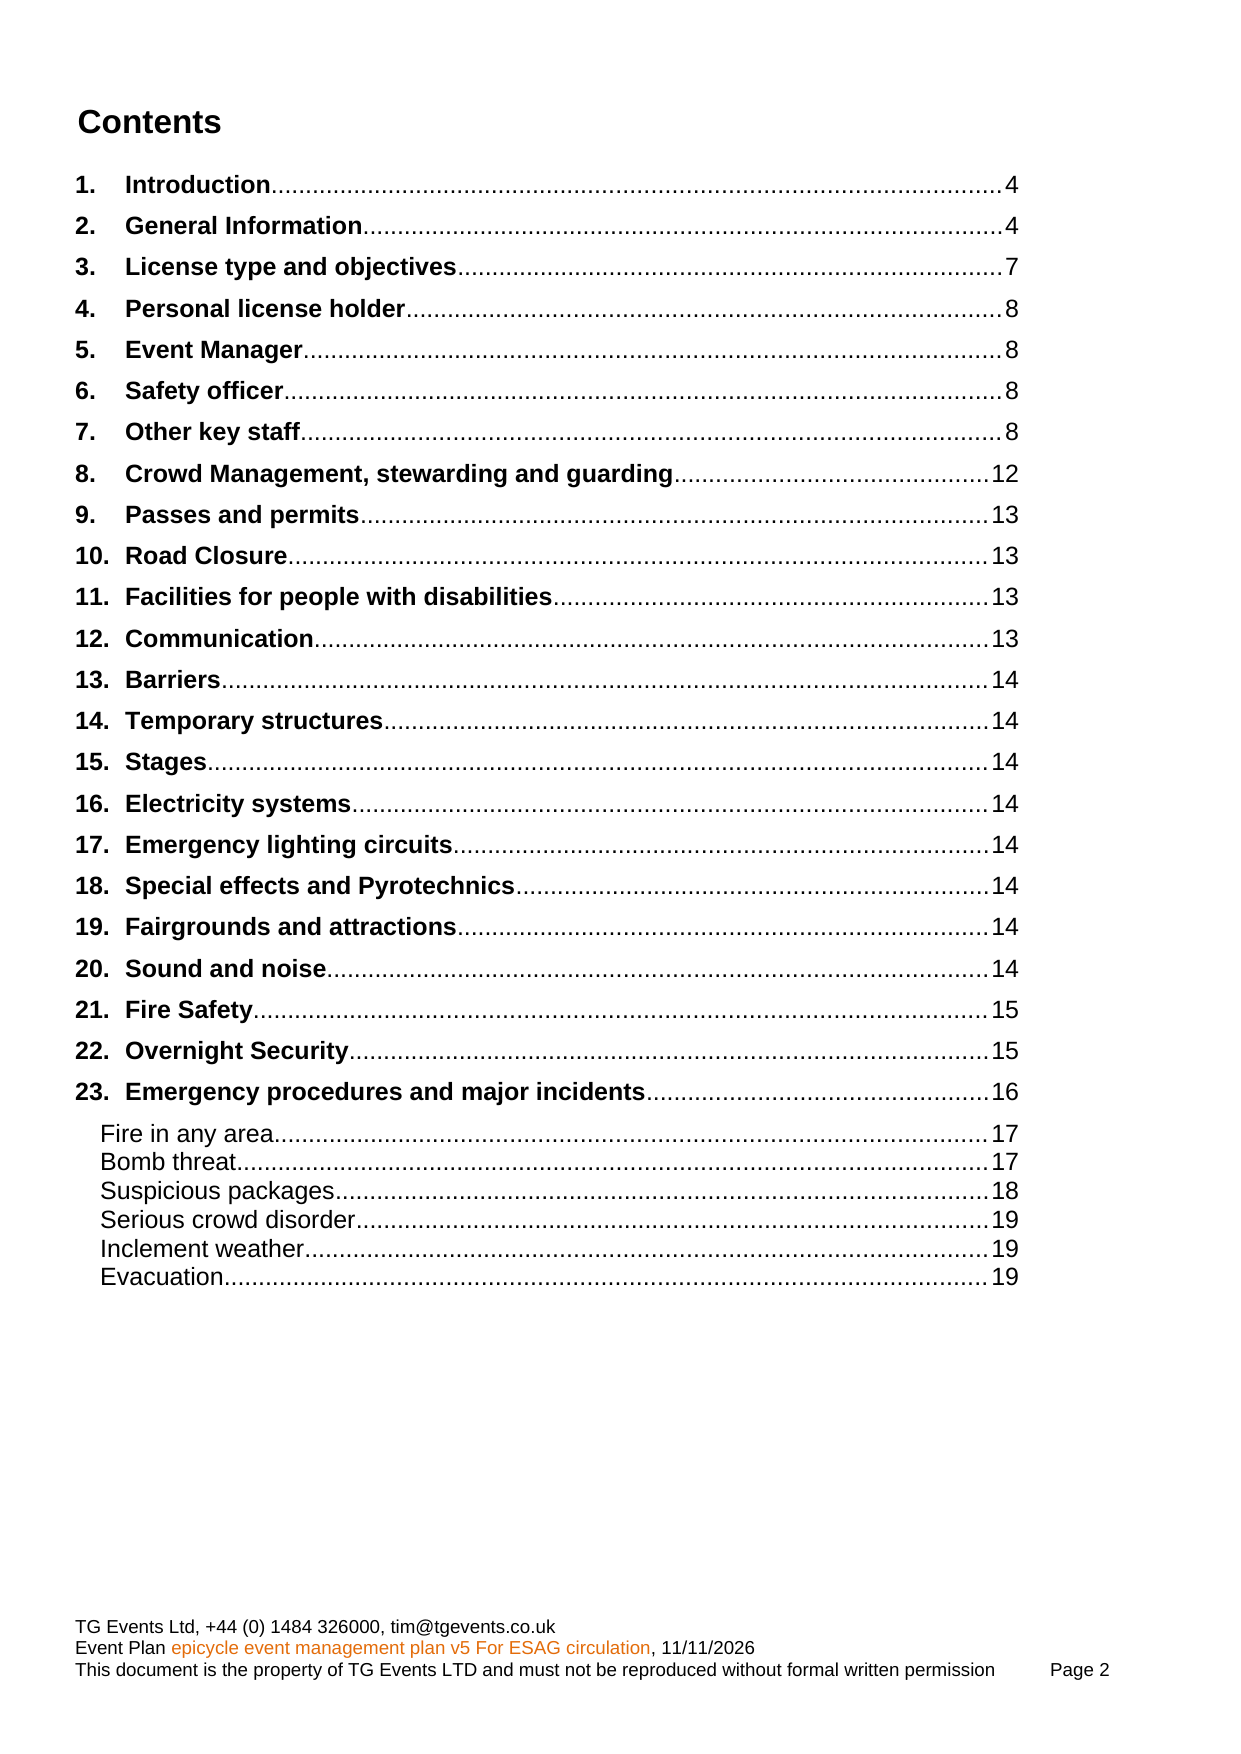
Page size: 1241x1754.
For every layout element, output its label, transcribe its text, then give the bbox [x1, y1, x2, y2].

text 20. Sound and noise 14 [75, 953, 1196, 982]
text 7. Other key staff 8 [75, 417, 1196, 446]
text 10. Road Closure 13 [75, 541, 1196, 570]
text Serious crowd disorder 19 [100, 1205, 1196, 1233]
text 3. License type and objectives 7 [75, 252, 1196, 281]
text 18. Special effects and Pyrotechnics 14 [75, 871, 1196, 900]
text 23. Emergency procedures and major incidents 16 [75, 1077, 1196, 1106]
text 8. Crowd Management, stewarding and guarding 12 [75, 458, 1196, 487]
text Suspicious packages 18 [100, 1176, 1196, 1205]
text 17. Emergency lighting circuits 14 [75, 830, 1196, 858]
text 19. Fairgrounds and attractions 14 [75, 912, 1196, 941]
text Evacuation 19 [100, 1262, 1196, 1291]
text 12. Communication 13 [75, 623, 1196, 652]
text 1. Introduction 4 [75, 170, 1196, 198]
text 2. General Information 4 [75, 211, 1196, 240]
text 16. Electricity systems 14 [75, 788, 1196, 817]
text 11. Facilities for people with disabilities 13 [75, 582, 1196, 611]
text Bomb threat 17 [100, 1147, 1196, 1176]
text 9. Passes and permits 13 [75, 500, 1196, 528]
subtitle Contents [75, 103, 1196, 141]
text 15. Stages 14 [75, 747, 1196, 776]
text 6. Safety officer 8 [75, 376, 1196, 405]
text 22. Overnight Security 15 [75, 1036, 1196, 1065]
text 4. Personal license holder 8 [75, 293, 1196, 322]
text 5. Event Manager 8 [75, 335, 1196, 363]
text 13. Barriers 14 [75, 665, 1196, 693]
text Inclement weather 19 [100, 1233, 1196, 1262]
text Fire in any area 17 [100, 1118, 1196, 1147]
text 21. Fire Safety 15 [75, 995, 1196, 1023]
text 14. Temporary structures 14 [75, 706, 1196, 735]
